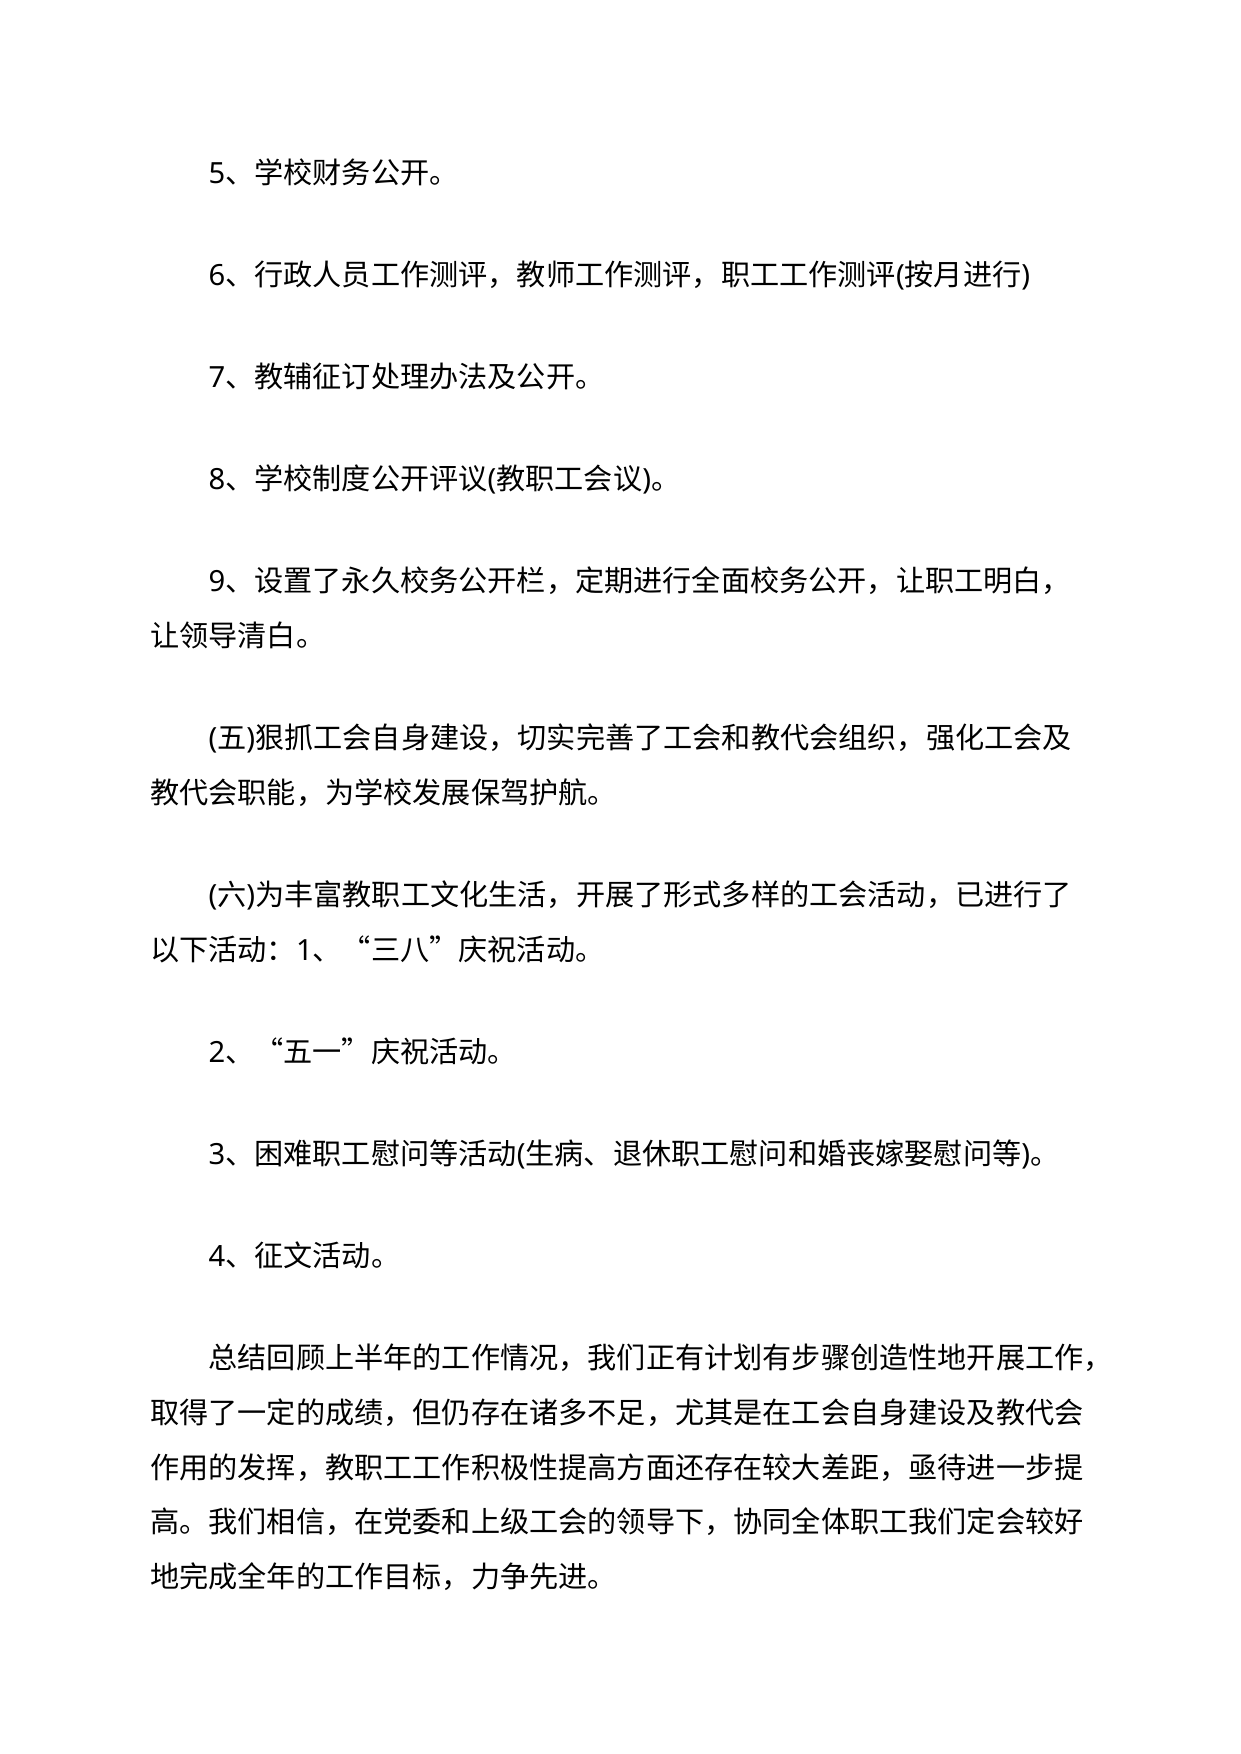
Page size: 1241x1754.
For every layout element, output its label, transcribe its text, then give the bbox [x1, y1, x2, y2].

text (五)狠抓工会自身建设，切实完善了工会和教代会组织，强化工会及教代会职能，为学校发展保驾护航。 [150, 715, 1090, 812]
text 4、征文活动。 [150, 1232, 1090, 1275]
text 总结回顾上半年的工作情况，我们正有计划有步骤创造性地开展工作，取得了一定的成绩，但仍存在诸多不足，尤其是在工会自身建设及教代会作用的发挥，教职工工作积极性提高方面还存在较大差距，亟待进一步提高。我们相信，在党委和上级工会的领导下，协同全体职工我们定会较好地完成全年的工作目标，力争先进。 [150, 1334, 1090, 1596]
text 3、困难职工慰问等活动(生病、退休职工慰问和婚丧嫁娶慰问等)。 [150, 1130, 1090, 1173]
text 6、行政人员工作测评，教师工作测评，职工工作测评(按月进行) [150, 252, 1090, 294]
text 5、学校财务公开。 [150, 150, 1090, 192]
text 8、学校制度公开评议(教职工会议)。 [150, 456, 1090, 498]
text 9、设置了永久校务公开栏，定期进行全面校务公开，让职工明白，让领导清白。 [150, 558, 1090, 655]
text 7、教辅征订处理办法及公开。 [150, 354, 1090, 396]
text (六)为丰富教职工文化生活，开展了形式多样的工会活动，已进行了以下活动：1、“三八”庆祝活动。 [150, 871, 1090, 969]
text 2、“五一”庆祝活动。 [150, 1028, 1090, 1071]
